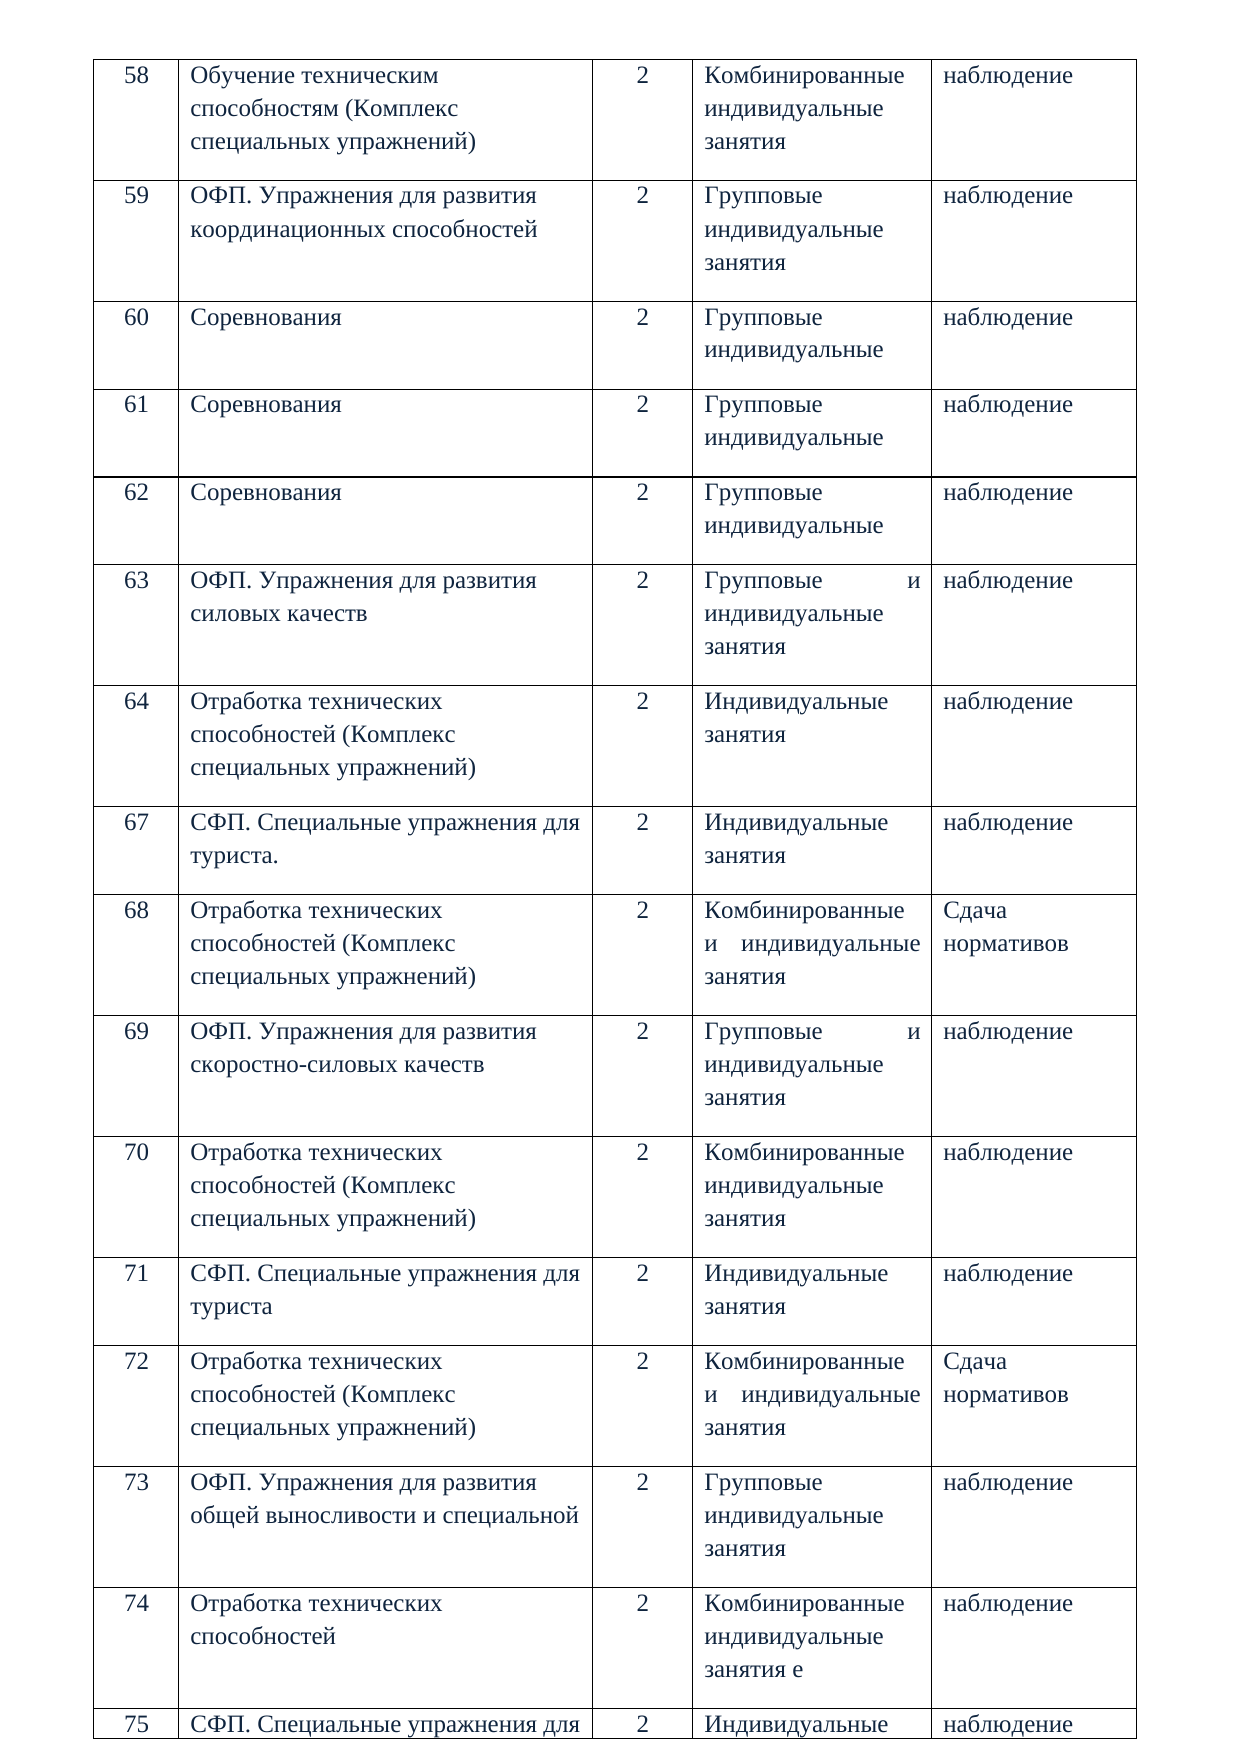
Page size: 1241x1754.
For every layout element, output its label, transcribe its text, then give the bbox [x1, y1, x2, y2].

table_cell Отработка технических способностей (Комплекс специальных упражнений) [179, 895, 592, 1015]
table_cell Соревнования [179, 478, 592, 564]
table_cell ОФП. Упражнения для развития силовых качеств [179, 565, 592, 685]
table_cell 2 [593, 302, 692, 388]
table_cell Комбинированные индивидуальные занятия [693, 1137, 931, 1257]
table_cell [179, 1709, 592, 1737]
table_cell Групповые индивидуальные [693, 478, 931, 564]
table_cell Отработка технических способностей (Комплекс специальных упражнений) [179, 1346, 592, 1466]
table_cell 2 [593, 686, 692, 806]
table_cell 2 [593, 1467, 692, 1587]
table_cell Групповые и индивидуальные занятия [693, 1016, 931, 1136]
table_cell ОФП. Упражнения для развития координационных способностей [179, 181, 592, 301]
table_cell наблюдение [932, 1137, 1136, 1257]
table_cell СФП. Специальные упражнения для туриста. [179, 807, 592, 894]
table_cell 2 [593, 1709, 692, 1737]
table_cell 2 [593, 478, 692, 564]
table_cell 71 [94, 1258, 178, 1345]
table_cell 62 [94, 478, 178, 564]
table_cell 68 [94, 895, 178, 1015]
table_cell Индивидуальные занятия [693, 807, 931, 894]
table_cell 64 [94, 686, 178, 806]
table_cell Отработка технических способностей [179, 1588, 592, 1708]
table_cell Отработка технических способностей (Комплекс специальных упражнений) [179, 686, 592, 806]
table_cell наблюдение [932, 1467, 1136, 1587]
table_cell наблюдение [932, 478, 1136, 564]
table_cell Групповые индивидуальные занятия [693, 181, 931, 301]
table_cell 67 [94, 807, 178, 894]
table_cell 2 [593, 60, 692, 179]
table_cell наблюдение [932, 302, 1136, 388]
table_cell СФП. Специальные упражнения для туриста [179, 1258, 592, 1345]
table_cell 2 [593, 807, 692, 894]
table_cell наблюдение [932, 686, 1136, 806]
table_cell Соревнования [179, 302, 592, 388]
table_cell наблюдение [932, 390, 1136, 476]
table_cell 2 [593, 1016, 692, 1136]
table_cell 2 [593, 181, 692, 301]
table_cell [693, 1709, 931, 1737]
table_cell 60 [94, 302, 178, 388]
table_cell 61 [94, 390, 178, 476]
table_cell 69 [94, 1016, 178, 1136]
table_cell Комбинированные индивидуальные занятия [693, 60, 931, 179]
table_cell Сдача нормативов [932, 1346, 1136, 1466]
table_cell наблюдение [932, 807, 1136, 894]
table_cell ОФП. Упражнения для развития общей выносливости и специальной [179, 1467, 592, 1587]
table_cell Отработка технических способностей (Комплекс специальных упражнений) [179, 1137, 592, 1257]
table_cell Комбинированные индивидуальные занятия е [693, 1588, 931, 1708]
table_cell Комбинированные и индивидуальные занятия [693, 895, 931, 1015]
table_cell Групповые индивидуальные занятия [693, 1467, 931, 1587]
table_cell 59 [94, 181, 178, 301]
table_cell Индивидуальные занятия [693, 1258, 931, 1345]
table_cell 74 [94, 1588, 178, 1708]
table_cell наблюдение [932, 181, 1136, 301]
table_cell Соревнования [179, 390, 592, 476]
table_cell Комбинированные и индивидуальные занятия [693, 1346, 931, 1466]
table_cell 2 [593, 1346, 692, 1466]
table_cell 72 [94, 1346, 178, 1466]
table_cell наблюдение [932, 1258, 1136, 1345]
table_cell 2 [593, 1588, 692, 1708]
table_cell 2 [593, 1137, 692, 1257]
table_cell 73 [94, 1467, 178, 1587]
table_cell Сдача нормативов [932, 895, 1136, 1015]
table_cell наблюдение [932, 1588, 1136, 1708]
table_cell 75 [94, 1709, 178, 1737]
table_cell 63 [94, 565, 178, 685]
table_cell 2 [593, 895, 692, 1015]
table_cell 2 [593, 390, 692, 476]
table_cell Групповые индивидуальные [693, 302, 931, 388]
table_cell наблюдение [932, 60, 1136, 179]
table_cell 58 [94, 60, 178, 179]
table_cell наблюдение [932, 1709, 1136, 1737]
table_cell Индивидуальные занятия [693, 686, 931, 806]
table_cell Групповые и индивидуальные занятия [693, 565, 931, 685]
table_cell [179, 60, 592, 179]
table_cell 2 [593, 1258, 692, 1345]
table_cell 2 [593, 565, 692, 685]
table_cell ОФП. Упражнения для развития скоростно-силовых качеств [179, 1016, 592, 1136]
table_cell Групповые индивидуальные [693, 390, 931, 476]
table_cell 70 [94, 1137, 178, 1257]
table_cell наблюдение [932, 1016, 1136, 1136]
table_cell наблюдение [932, 565, 1136, 685]
